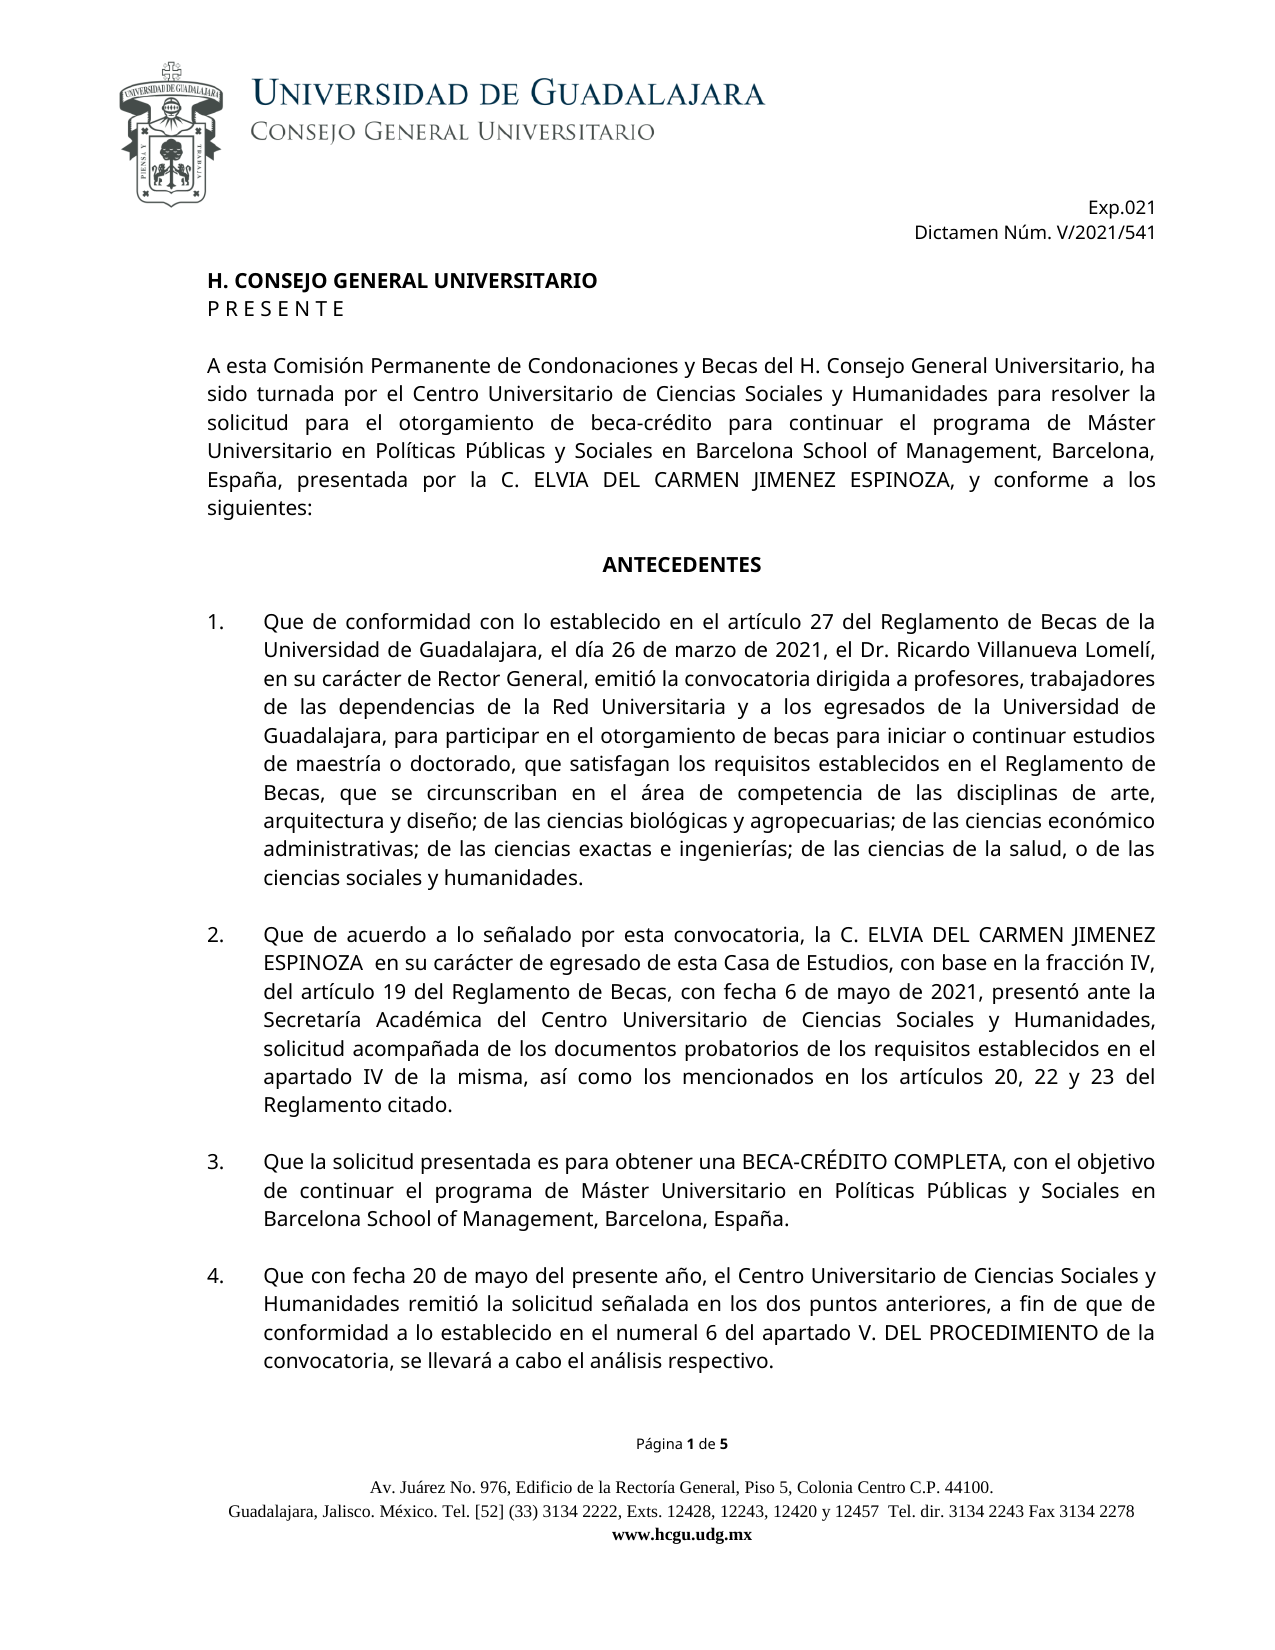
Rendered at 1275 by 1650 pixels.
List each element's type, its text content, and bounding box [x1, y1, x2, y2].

text P R E S E N T E [207, 294, 1157, 323]
list Que de acuerdo a lo señalado por esta convocatoria, la C. ELVIA DEL CARMEN JIMENEZ ESPINOZA en su carácter de egresado de esta Casa de Estudios, con base en la fracción IV, del artículo 19 del Reglamento de Becas, con fecha 6 de mayo de 2021, presentó ante la Secretaría Académica del Centro Universitario de Ciencias Sociales y Humanidades, solicitud acompañada de los documentos probatorios de los requisitos establecidos en el apartado IV de la misma, así como los mencionados en los artículos 20, 22 y 23 del Reglamento citado. [207, 920, 1157, 1119]
list Que con fecha 20 de mayo del presente año, el Centro Universitario de Ciencias Sociales y Humanidades remitió la solicitud señalada en los dos puntos anteriores, a fin de que de conformidad a lo establecido en el numeral 6 del apartado V. DEL PROCEDIMIENTO de la convocatoria, se llevará a cabo el análisis respectivo. [207, 1261, 1157, 1375]
list Que de conformidad con lo establecido en el artículo 27 del Reglamento de Becas de la Universidad de Guadalajara, el día 26 de marzo de 2021, el Dr. Ricardo Villanueva Lomelí, en su carácter de Rector General, emitió la convocatoria dirigida a profesores, trabajadores de las dependencias de la Red Universitaria y a los egresados de la Universidad de Guadalajara, para participar en el otorgamiento de becas para iniciar o continuar estudios de maestría o doctorado, que satisfagan los requisitos establecidos en el Reglamento de Becas, que se circunscriban en el área de competencia de las disciplinas de arte, arquitectura y diseño; de las ciencias biológicas y agropecuarias; de las ciencias económico administrativas; de las ciencias exactas e ingenierías; de las ciencias de la salud, o de las ciencias sociales y humanidades. [207, 607, 1157, 891]
list Que la solicitud presentada es para obtener una BECA-CRÉDITO COMPLETA, con el objetivo de continuar el programa de Máster Universitario en Políticas Públicas y Sociales en Barcelona School of Management, Barcelona, España. [207, 1147, 1157, 1233]
text A esta Comisión Permanente de Condonaciones y Becas del H. Consejo General Universitario, ha sido turnada por el Centro Universitario de Ciencias Sociales y Humanidades para resolver la solicitud para el otorgamiento de beca-crédito para continuar el programa de Máster Universitario en Políticas Públicas y Sociales en Barcelona School of Management, Barcelona, España, presentada por la C. ELVIA DEL CARMEN JIMENEZ ESPINOZA, y conforme a los siguientes: [207, 351, 1157, 522]
text ANTECEDENTES [207, 550, 1157, 579]
text H. CONSEJO GENERAL UNIVERSITARIO [207, 266, 1157, 294]
picture [31, 1, 1275, 268]
